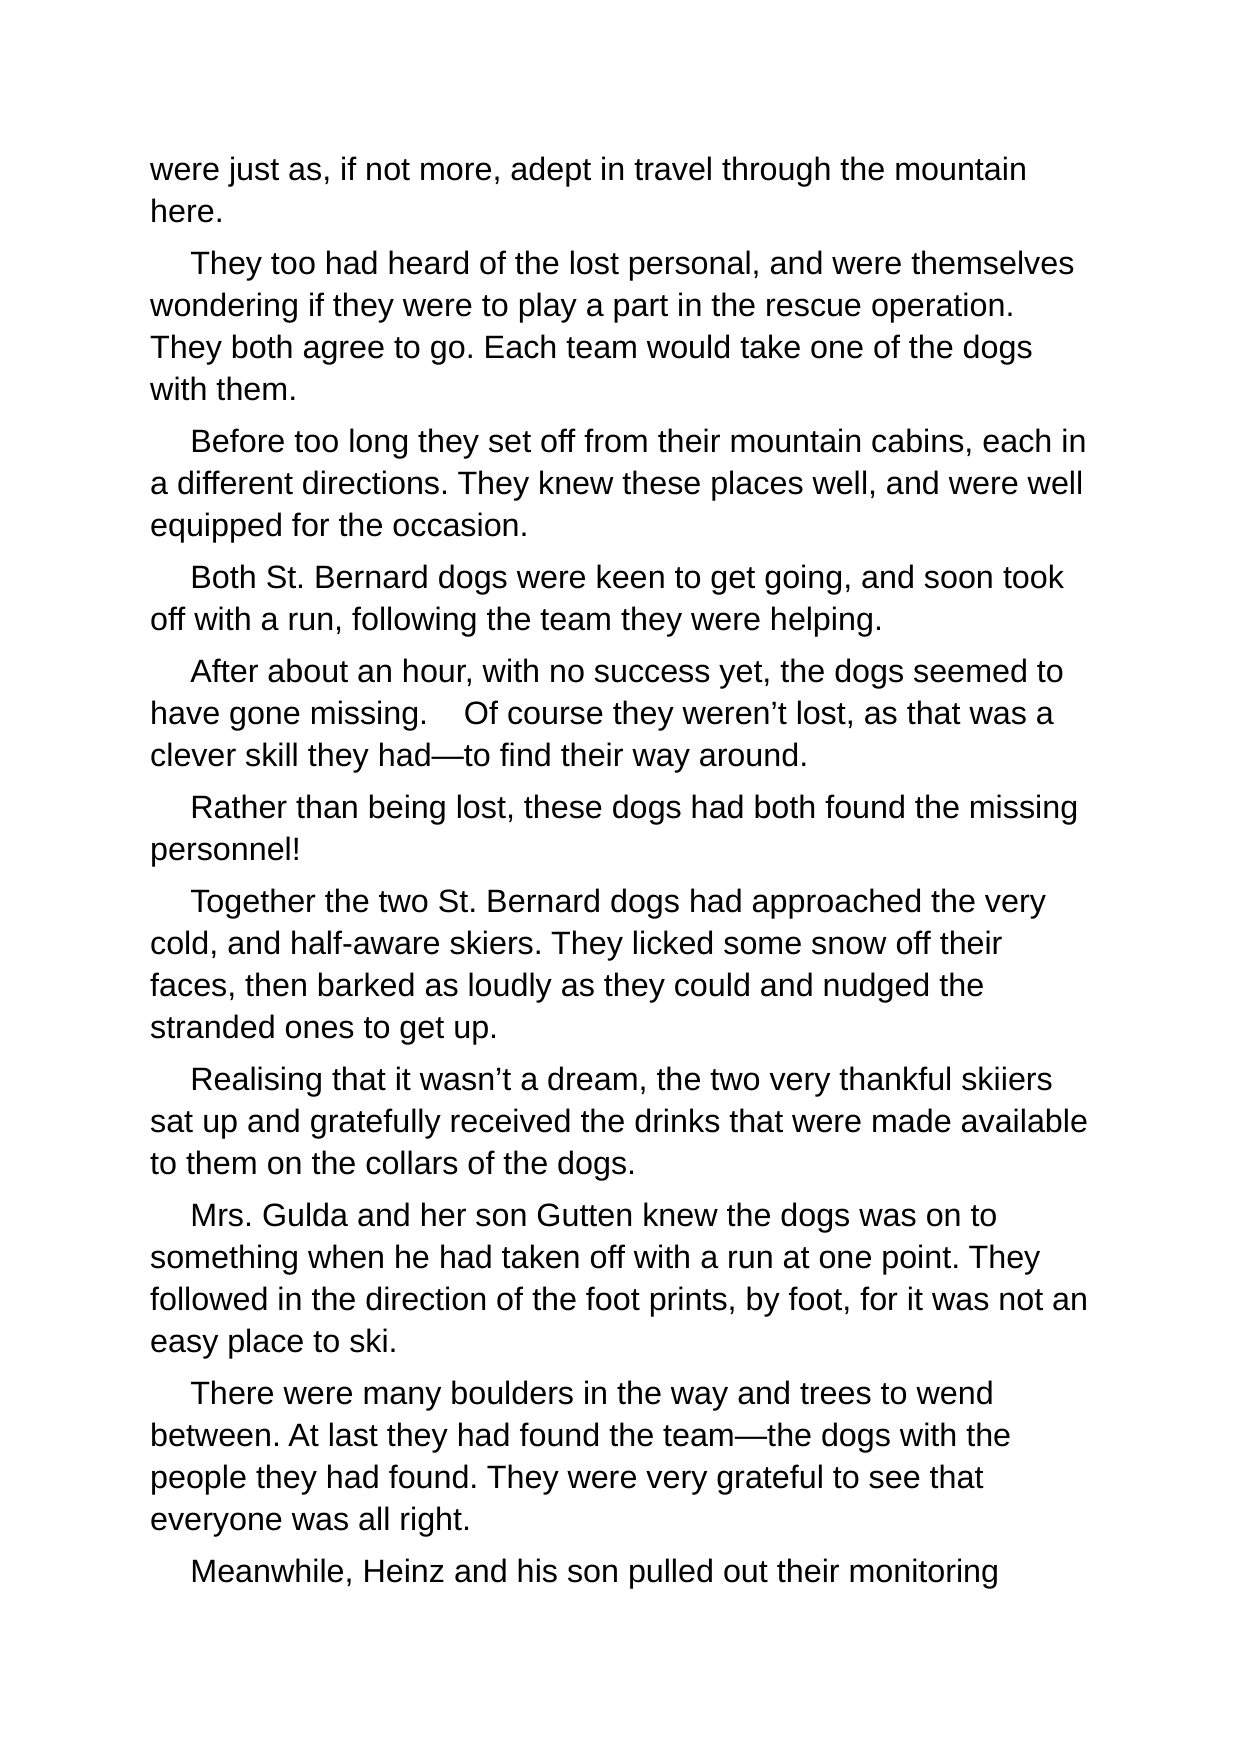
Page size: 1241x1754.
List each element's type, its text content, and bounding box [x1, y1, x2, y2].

text Before too long they set off from their mountain cabins, each in a different directions. They knew these places well, and were well equipped for the occasion. [150, 422, 1090, 543]
text Both St. Bernard dogs were keen to get going, and soon took off with a run, following the team they were helping. [150, 558, 1090, 637]
text Mrs. Gulda and her son Gutten knew the dogs was on to something when he had taken off with a run at one point. They followed in the direction of the foot prints, by foot, for it was not an easy place to ski. [150, 1196, 1090, 1359]
text Rather than being lost, these dogs had both found the missing personnel! [150, 788, 1090, 867]
text There were many boulders in the way and trees to wend between. At last they had found the team—the dogs with the people they had found. They were very grateful to see that everyone was all right. [150, 1374, 1090, 1537]
text Realising that it wasn’t a dream, the two very thankful skiiers sat up and gratefully received the drinks that were made available to them on the collars of the dogs. [150, 1060, 1090, 1181]
text After about an hour, with no success yet, the dogs seemed to have gone missing. Of course they weren’t lost, as that was a clever skill they had—to find their way around. [150, 652, 1090, 773]
text Together the two St. Bernard dogs had approached the very cold, and half-aware skiers. They licked some snow off their faces, then barked as loudly as they could and nudged the stranded ones to get up. [150, 882, 1090, 1045]
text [150, 1552, 1090, 1589]
text They too had heard of the lost personal, and were themselves wondering if they were to play a part in the rescue operation. They both agree to go. Each team would take one of the dogs with them. [150, 244, 1090, 407]
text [150, 150, 1090, 229]
